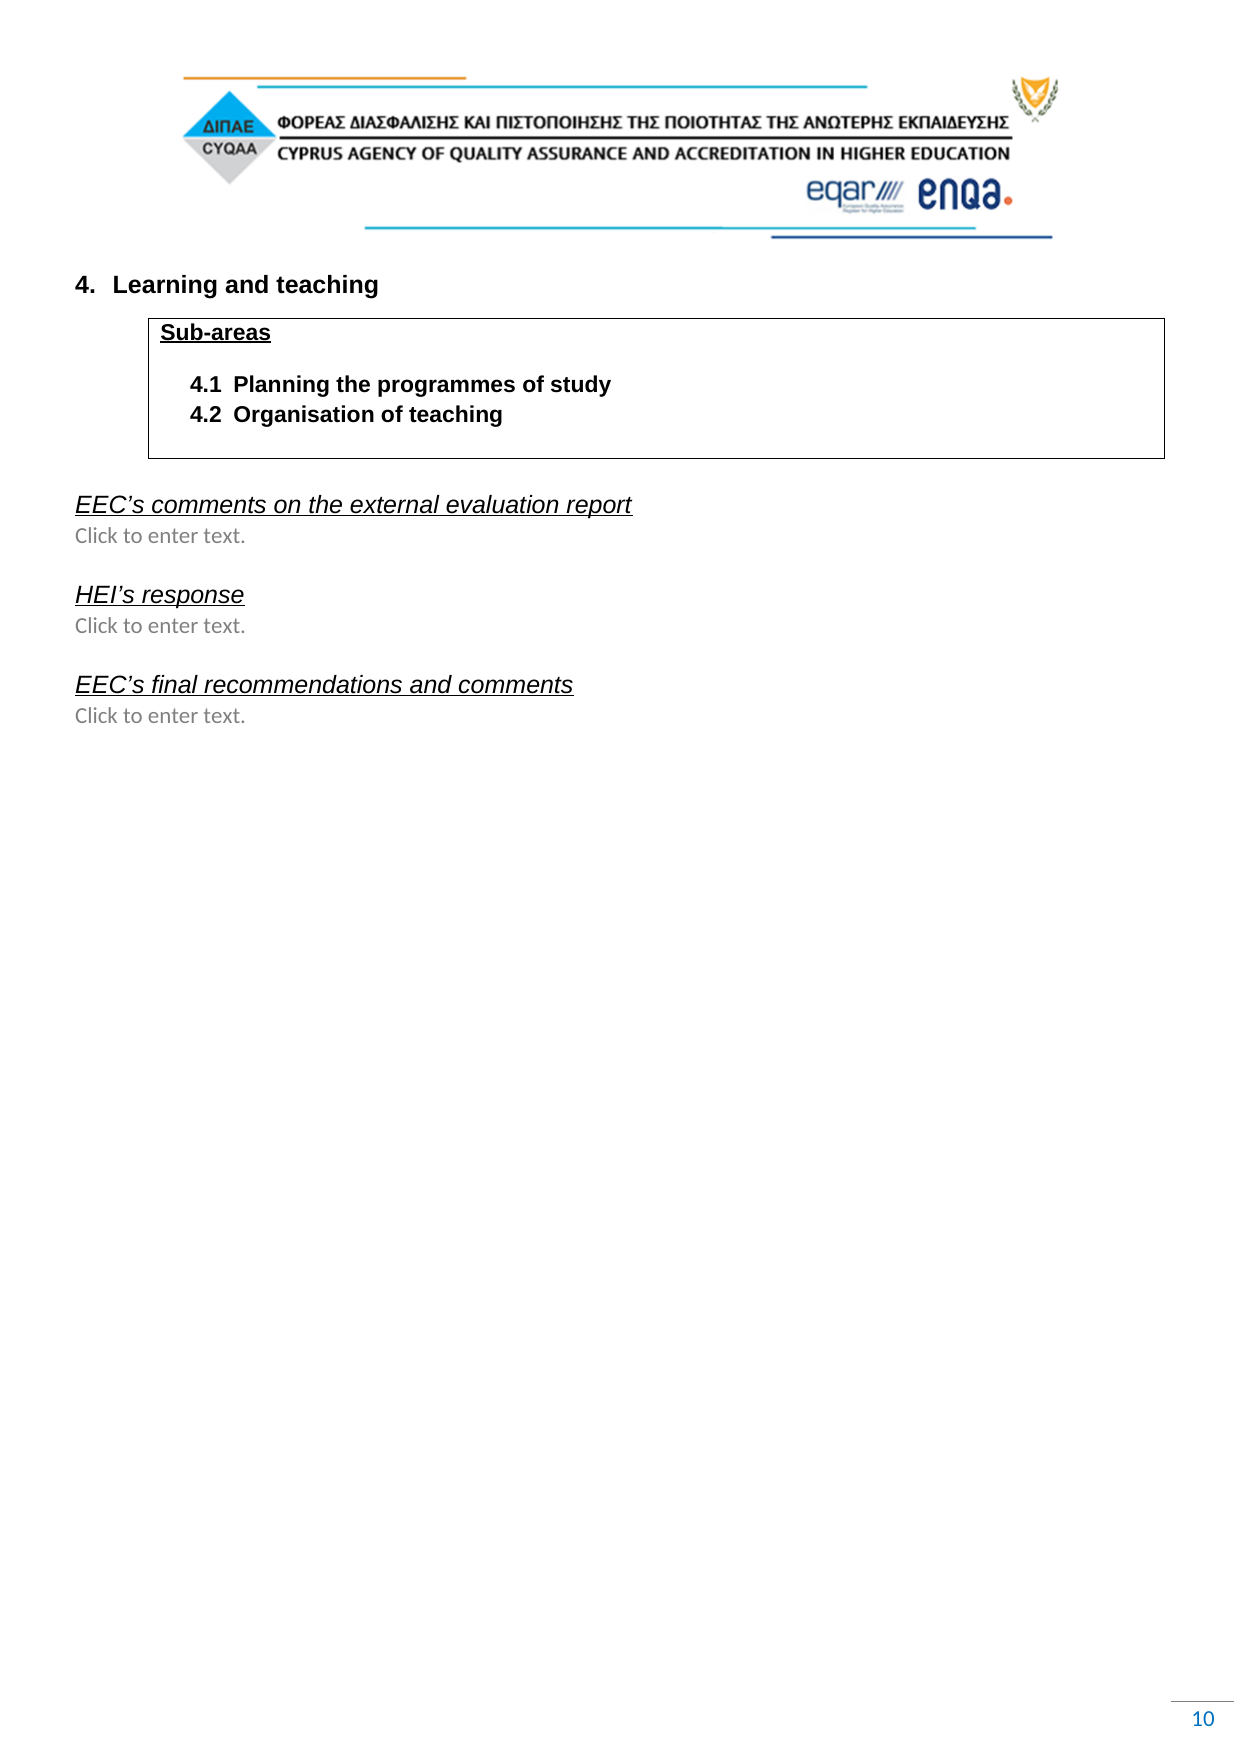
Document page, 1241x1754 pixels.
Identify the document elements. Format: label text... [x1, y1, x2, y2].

picture [177, 73, 1063, 242]
text EEC’s final recommendations and comments [75, 670, 1165, 699]
text EEC’s comments on the external evaluation report [75, 490, 1165, 519]
list Learning and teaching [75, 270, 1165, 298]
table_header Sub-areas Planning the programmes of study Organisation of teaching [149, 319, 1164, 458]
text HEI’s response [75, 580, 1165, 609]
